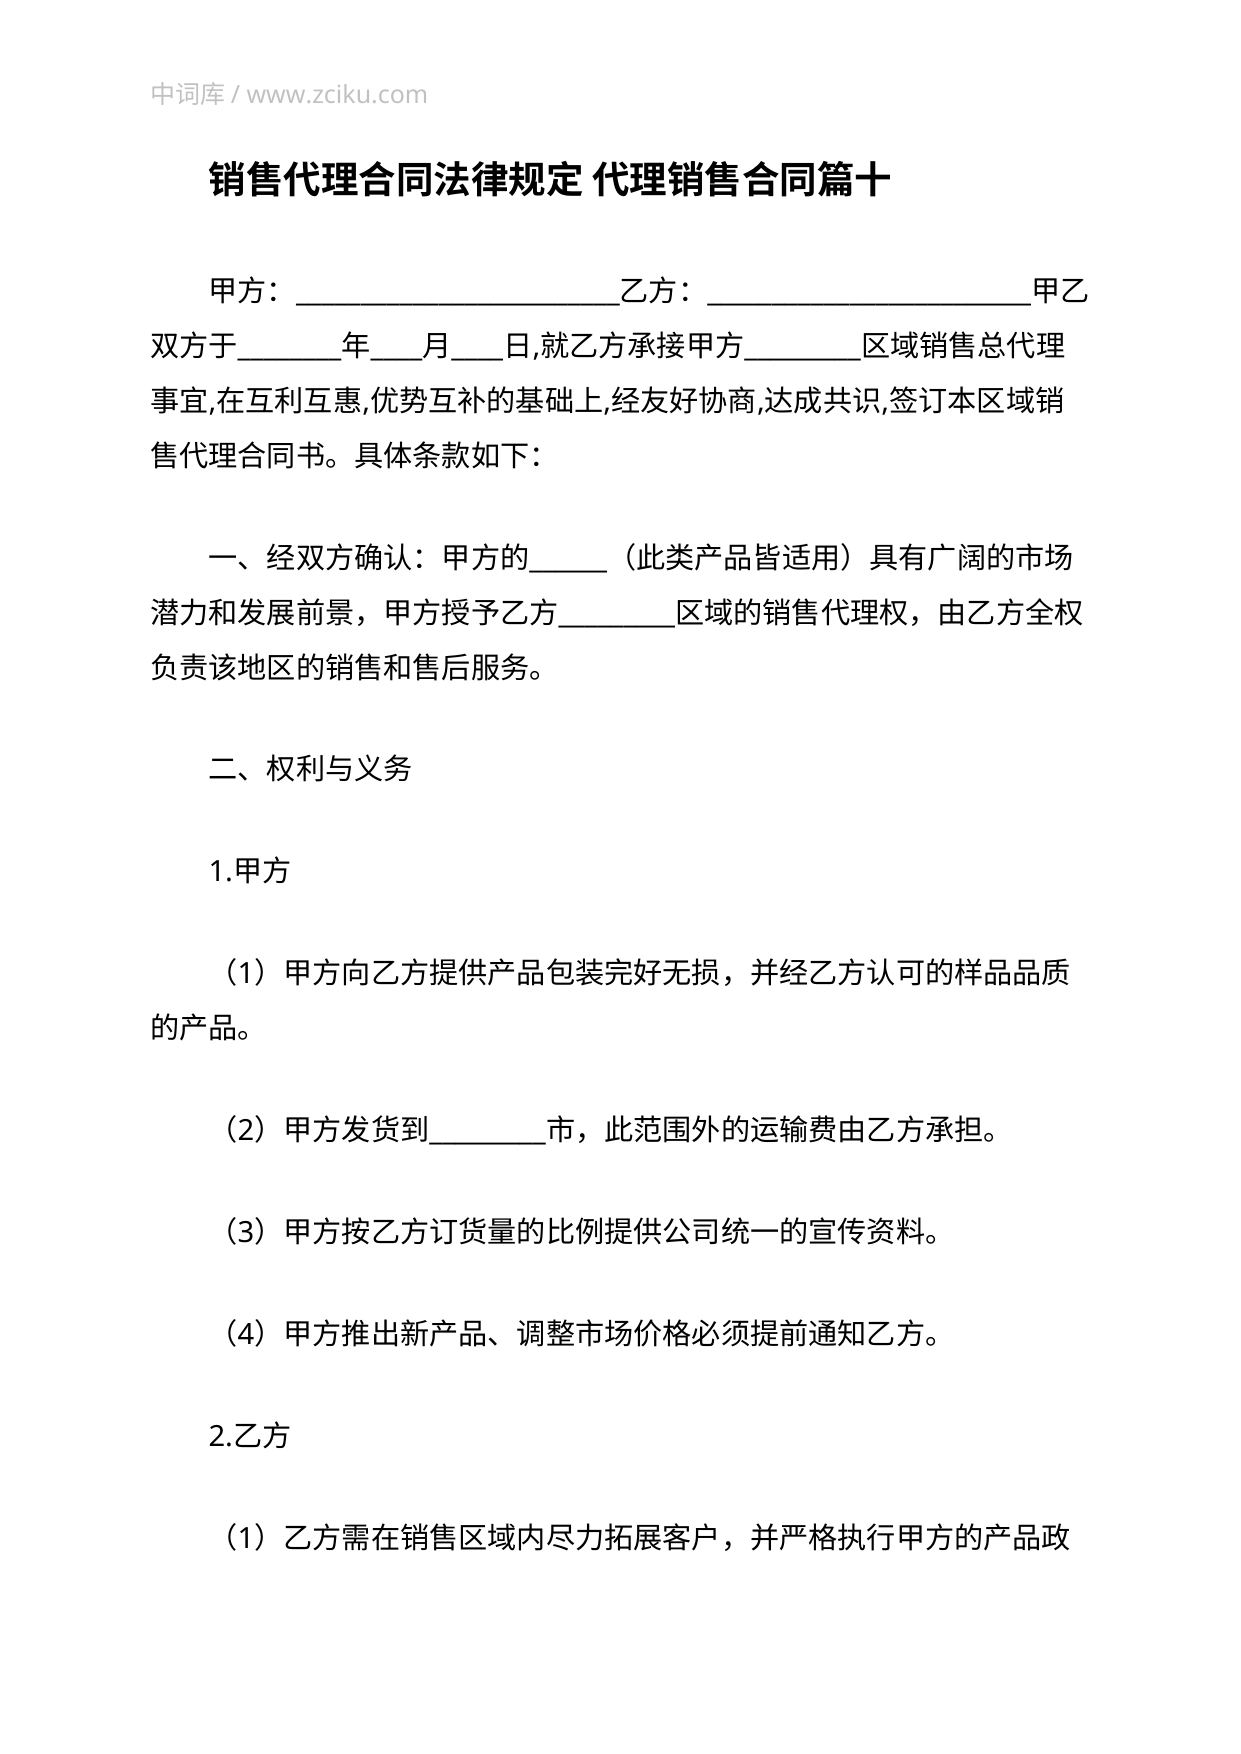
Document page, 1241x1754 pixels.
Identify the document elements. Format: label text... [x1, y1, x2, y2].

text 销售代理合同法律规定 代理销售合同篇十 [150, 150, 1090, 204]
text 二、权利与义务 [150, 746, 1090, 788]
text 甲方：_________________________乙方：_________________________甲乙双方于________年____月____日,就乙方承接甲方_________区域销售总代理事宜,在互利互惠,优势互补的基础上,经友好协商,达成共识,签订本区域销售代理合同书。具体条款如下： [150, 267, 1090, 475]
text 一、经双方确认：甲方的______（此类产品皆适用）具有广阔的市场潜力和发展前景，甲方授予乙方_________区域的销售代理权，由乙方全权负责该地区的销售和售后服务。 [150, 534, 1090, 686]
text 2.乙方 [150, 1412, 1090, 1455]
text （2）甲方发货到_________市，此范围外的运输费由乙方承担。 [150, 1106, 1090, 1149]
text （1）甲方向乙方提供产品包装完好无损，并经乙方认可的样品品质的产品。 [150, 950, 1090, 1047]
text 1.甲方 [150, 848, 1090, 890]
text （4）甲方推出新产品、调整市场价格必须提前通知乙方。 [150, 1310, 1090, 1353]
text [150, 1514, 1090, 1557]
text （3）甲方按乙方订货量的比例提供公司统一的宣传资料。 [150, 1208, 1090, 1251]
